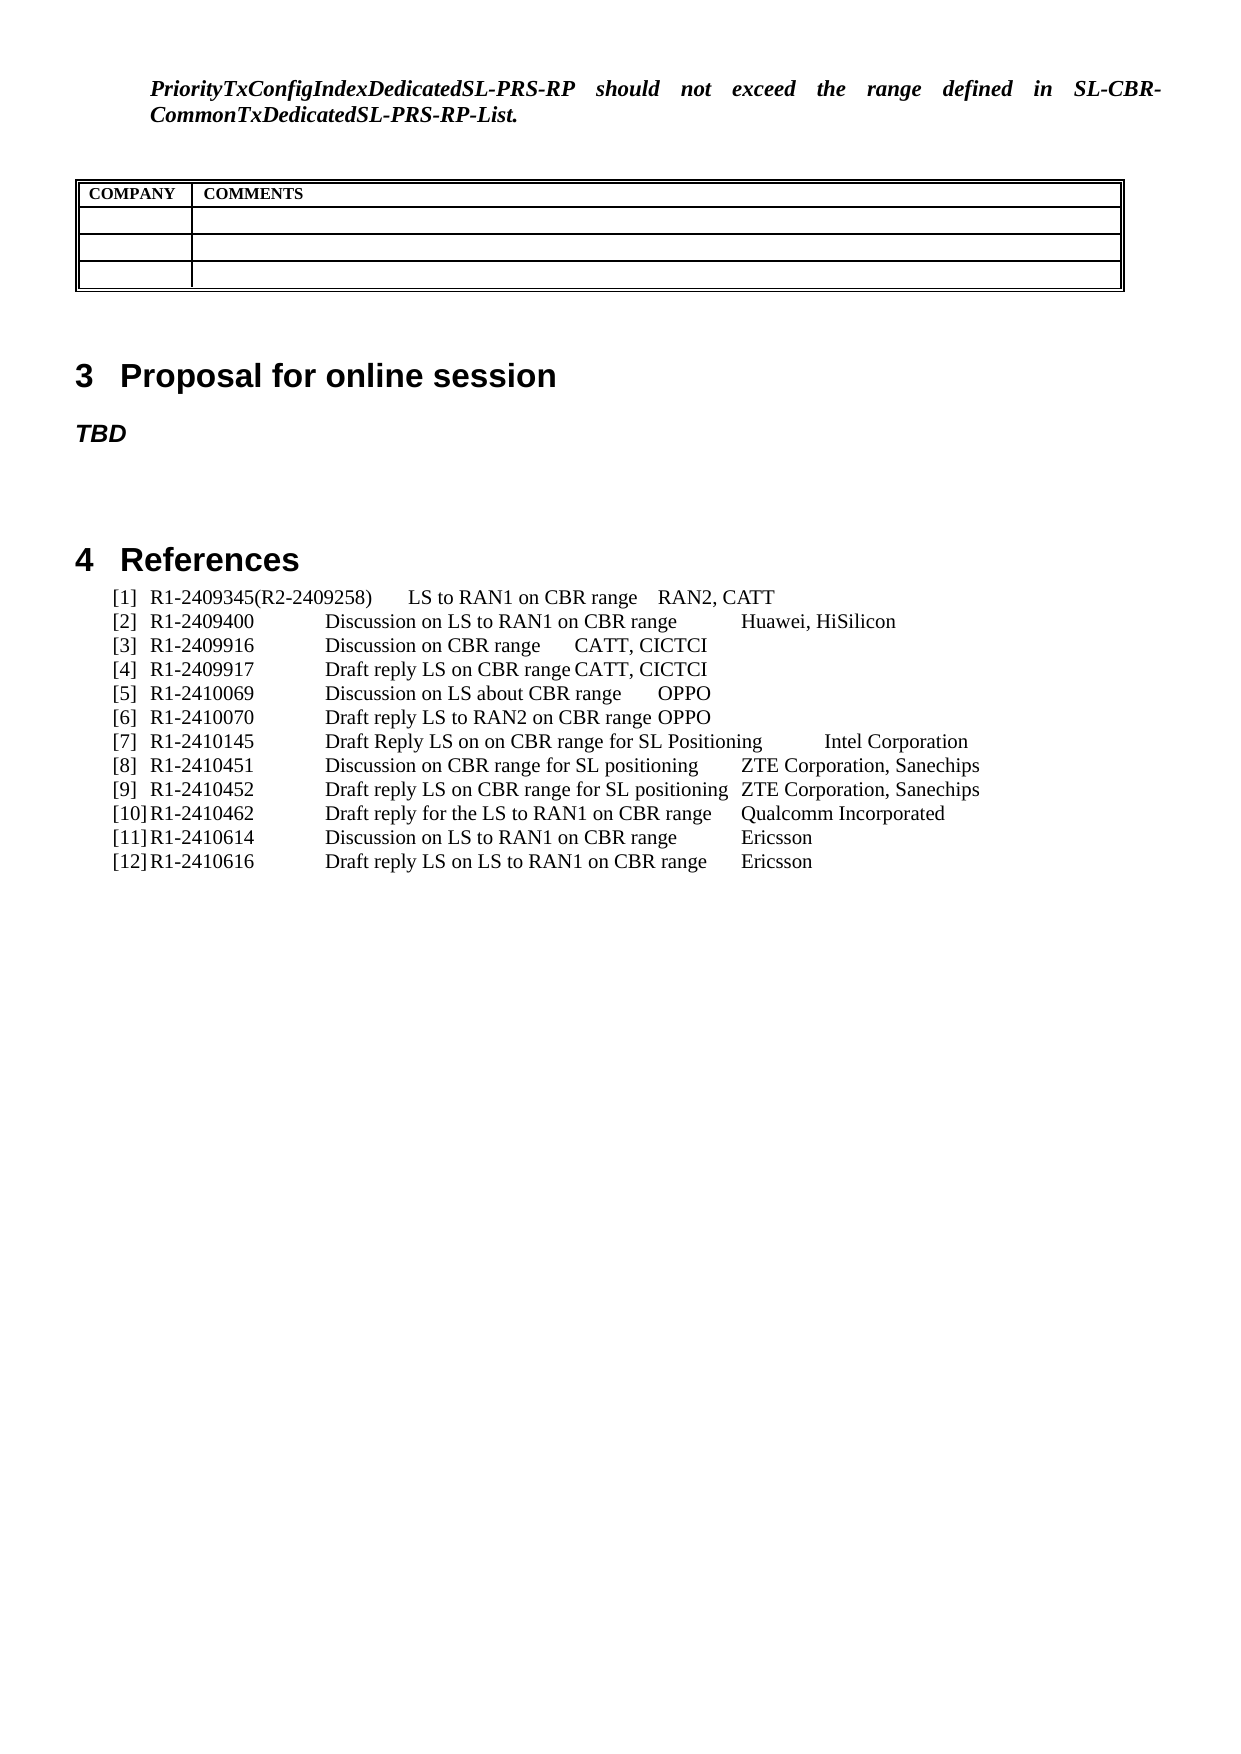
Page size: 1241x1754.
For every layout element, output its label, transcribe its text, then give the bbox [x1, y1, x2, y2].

table_header comments [193, 184, 1120, 206]
list R1-2410145 Draft Reply LS on on CBR range for SL Positioning Intel Corporation [112, 729, 1165, 753]
subtitle TBD [75, 419, 1165, 448]
table_cell [80, 235, 191, 260]
list R1-2410462 Draft reply for the LS to RAN1 on CBR range Qualcomm Incorporated [112, 801, 1165, 825]
list R1-2410616 Draft reply LS on LS to RAN1 on CBR range Ericsson [112, 849, 1165, 873]
list R1-2409345(R2-2409258) LS to RAN1 on CBR range RAN2, CATT [112, 585, 1165, 609]
list R1-2410452 Draft reply LS on CBR range for SL positioning ZTE Corporation, Sanechips [112, 777, 1165, 801]
list R1-2410614 Discussion on LS to RAN1 on CBR range Ericsson [112, 825, 1165, 849]
subtitle References [75, 540, 1165, 578]
table_cell [80, 262, 191, 287]
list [112, 75, 1165, 128]
table_header Company [80, 184, 191, 206]
list R1-2410451 Discussion on CBR range for SL positioning ZTE Corporation, Sanechips [112, 753, 1165, 777]
list R1-2410070 Draft reply LS to RAN2 on CBR range OPPO [112, 705, 1165, 729]
subtitle Proposal for online session [75, 356, 1165, 394]
table_cell [193, 262, 1120, 287]
table_cell [80, 208, 191, 233]
list R1-2409916 Discussion on CBR range CATT, CICTCI [112, 633, 1165, 657]
table_cell [193, 208, 1120, 233]
list R1-2409400 Discussion on LS to RAN1 on CBR range Huawei, HiSilicon [112, 609, 1165, 633]
list R1-2409917 Draft reply LS on CBR range CATT, CICTCI [112, 657, 1165, 681]
table_cell [193, 235, 1120, 260]
list R1-2410069 Discussion on LS about CBR range OPPO [112, 681, 1165, 705]
